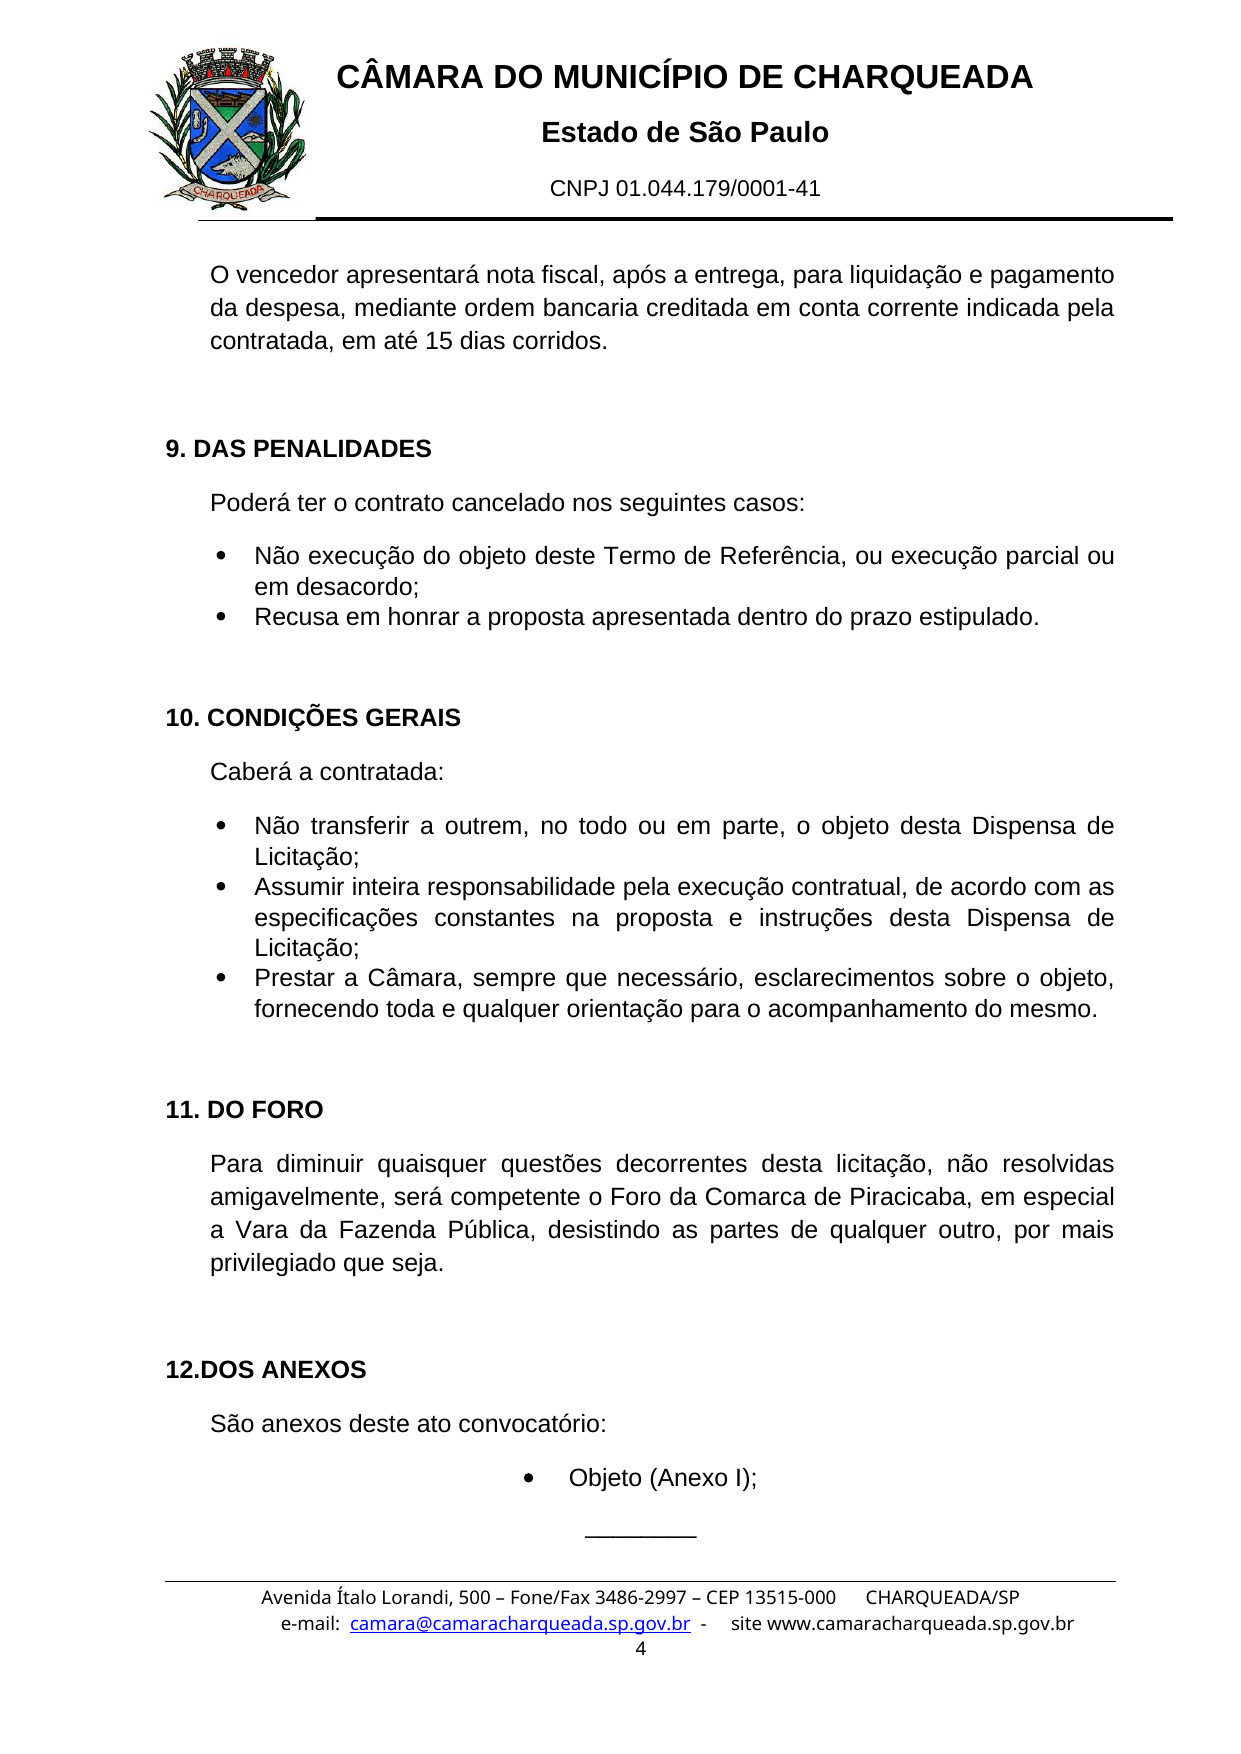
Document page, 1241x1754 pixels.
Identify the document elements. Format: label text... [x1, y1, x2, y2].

text ________ [165, 1510, 1116, 1539]
text O vencedor apresentará nota fiscal, após a entrega, para liquidação e pagamento da despesa, mediante ordem bancaria creditada em conta corrente indicada pela contratada, em até 15 dias corridos. [210, 260, 1116, 355]
picture [145, 36, 316, 220]
list Recusa em honrar a proposta apresentada dentro do prazo estipulado. [217, 602, 1116, 631]
list Assumir inteira responsabilidade pela execução contratual, de acordo com as especificações constantes na proposta e instruções desta Dispensa de Licitação; [217, 872, 1116, 962]
list Objeto (Anexo I); [165, 1463, 1116, 1492]
list Não execução do objeto deste Termo de Referência, ou execução parcial ou em desacordo; [217, 541, 1116, 601]
text 11. DO FORO [165, 1095, 1116, 1123]
text 12.DOS ANEXOS [165, 1355, 1116, 1384]
text Poderá ter o contrato cancelado nos seguintes casos: [210, 487, 1116, 516]
text Para diminuir quaisquer questões decorrentes desta licitação, não resolvidas amigavelmente, será competente o Foro da Comarca de Piracicaba, em especial a Vara da Fazenda Pública, desistindo as partes de qualquer outro, por mais privilegiado que seja. [210, 1149, 1116, 1276]
text 10. CONDIÇÕES GERAIS [165, 703, 1116, 732]
text 9. DAS PENALIDADES [165, 434, 1116, 462]
text Caberá a contratada: [210, 757, 1116, 786]
text São anexos deste ato convocatório: [210, 1409, 1116, 1438]
list Prestar a Câmara, sempre que necessário, esclarecimentos sobre o objeto, fornecendo toda e qualquer orientação para o acompanhamento do mesmo. [217, 963, 1116, 1023]
list Não transferir a outrem, no todo ou em parte, o objeto desta Dispensa de Licitação; [217, 811, 1116, 870]
